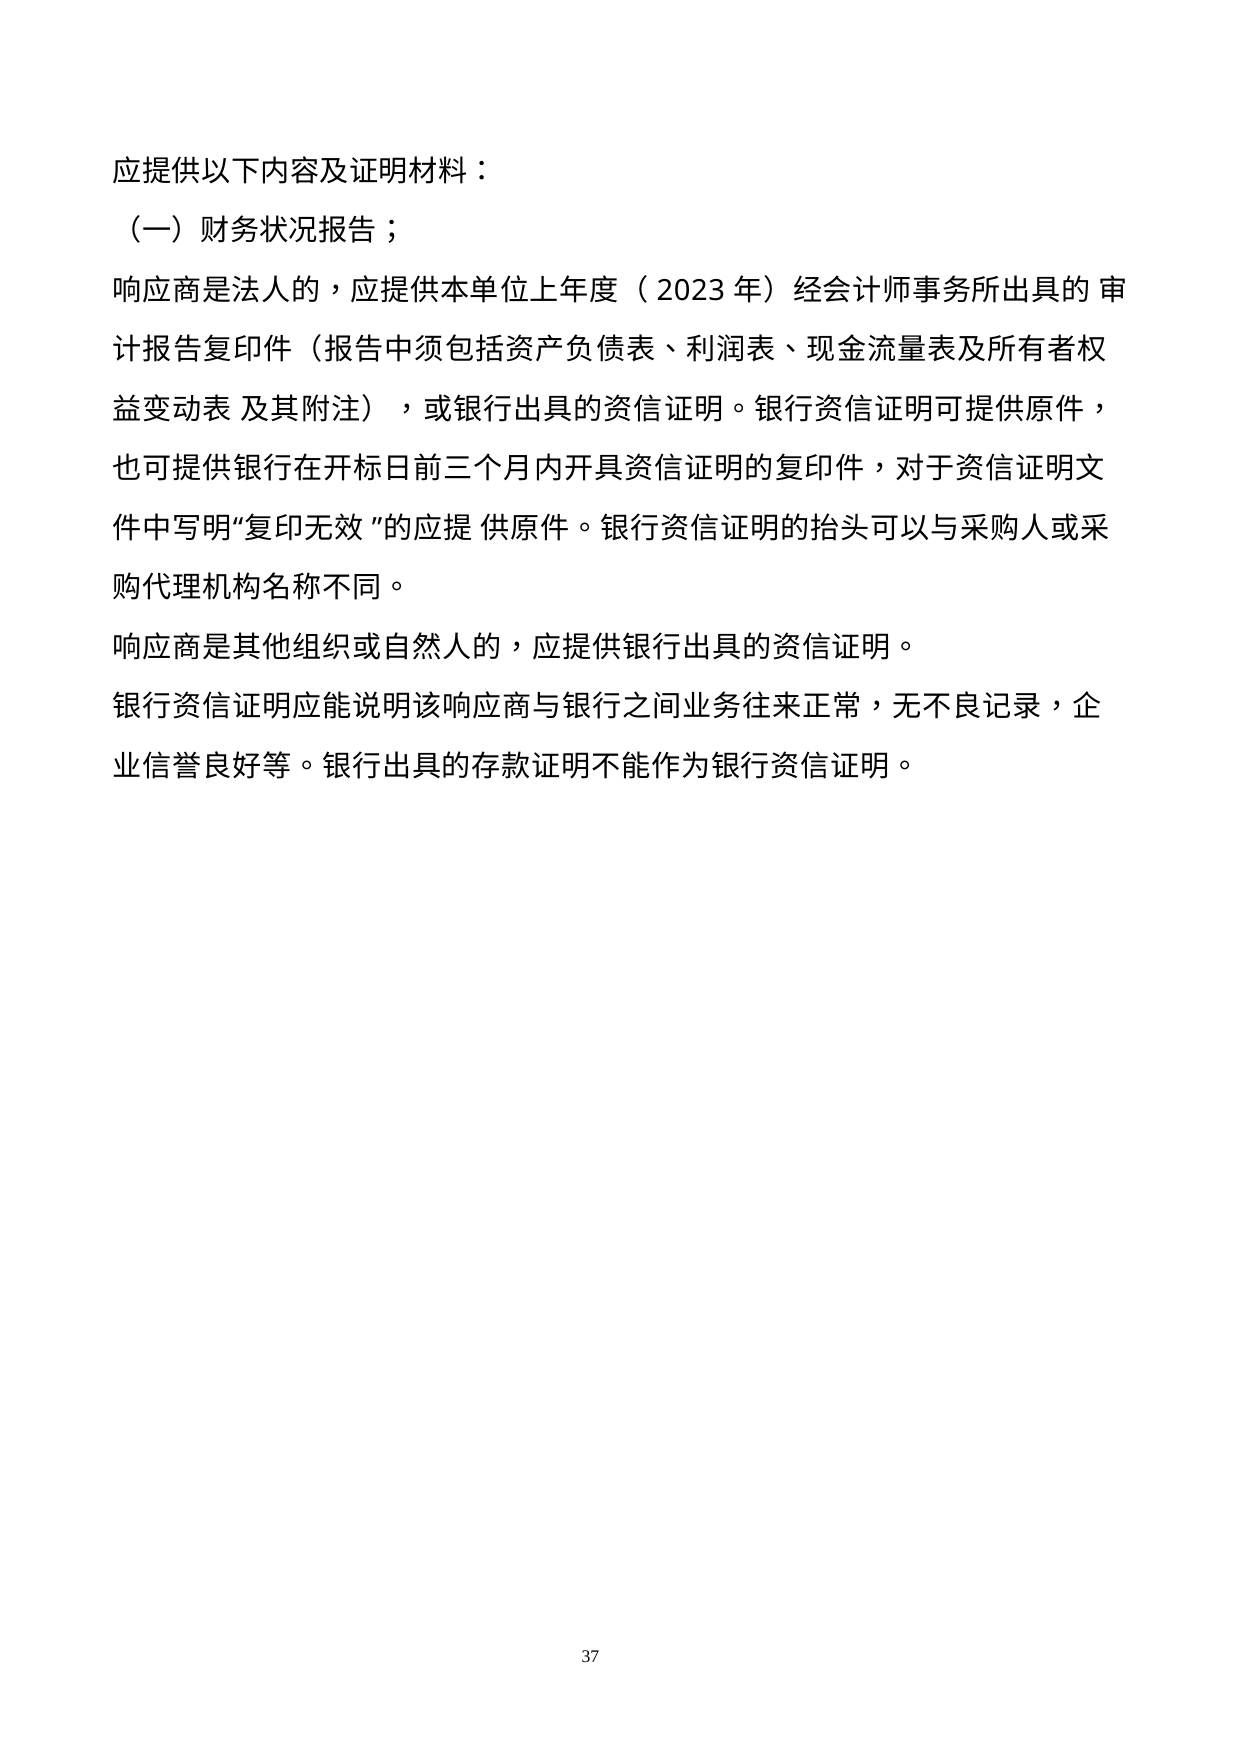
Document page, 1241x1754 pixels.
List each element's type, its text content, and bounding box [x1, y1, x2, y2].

text （一）财务状况报告； [112, 209, 1128, 249]
text 应提供以下内容及证明材料： [112, 150, 1128, 190]
text 响应商是其他组织或自然人的，应提供银行出具的资信证明。 [112, 626, 1128, 666]
text 银行资信证明应能说明该响应商与银行之间业务往来正常，无不良记录，企业信誉良好等。银行出具的存款证明不能作为银行资信证明。 [112, 685, 1128, 784]
text 响应商是法人的，应提供本单位上年度（ 2023 年）经会计师事务所出具的 审计报告复印件（报告中须包括资产负债表、利润表、现金流量表及所有者权益变动表 及其附注），或银行出具的资信证明。银行资信证明可提供原件，也可提供银行在开标日前三个月内开具资信证明的复印件，对于资信证明文件中写明“复印无效 ”的应提 供原件。银行资信证明的抬头可以与采购人或采购代理机构名称不同。 [112, 269, 1128, 606]
